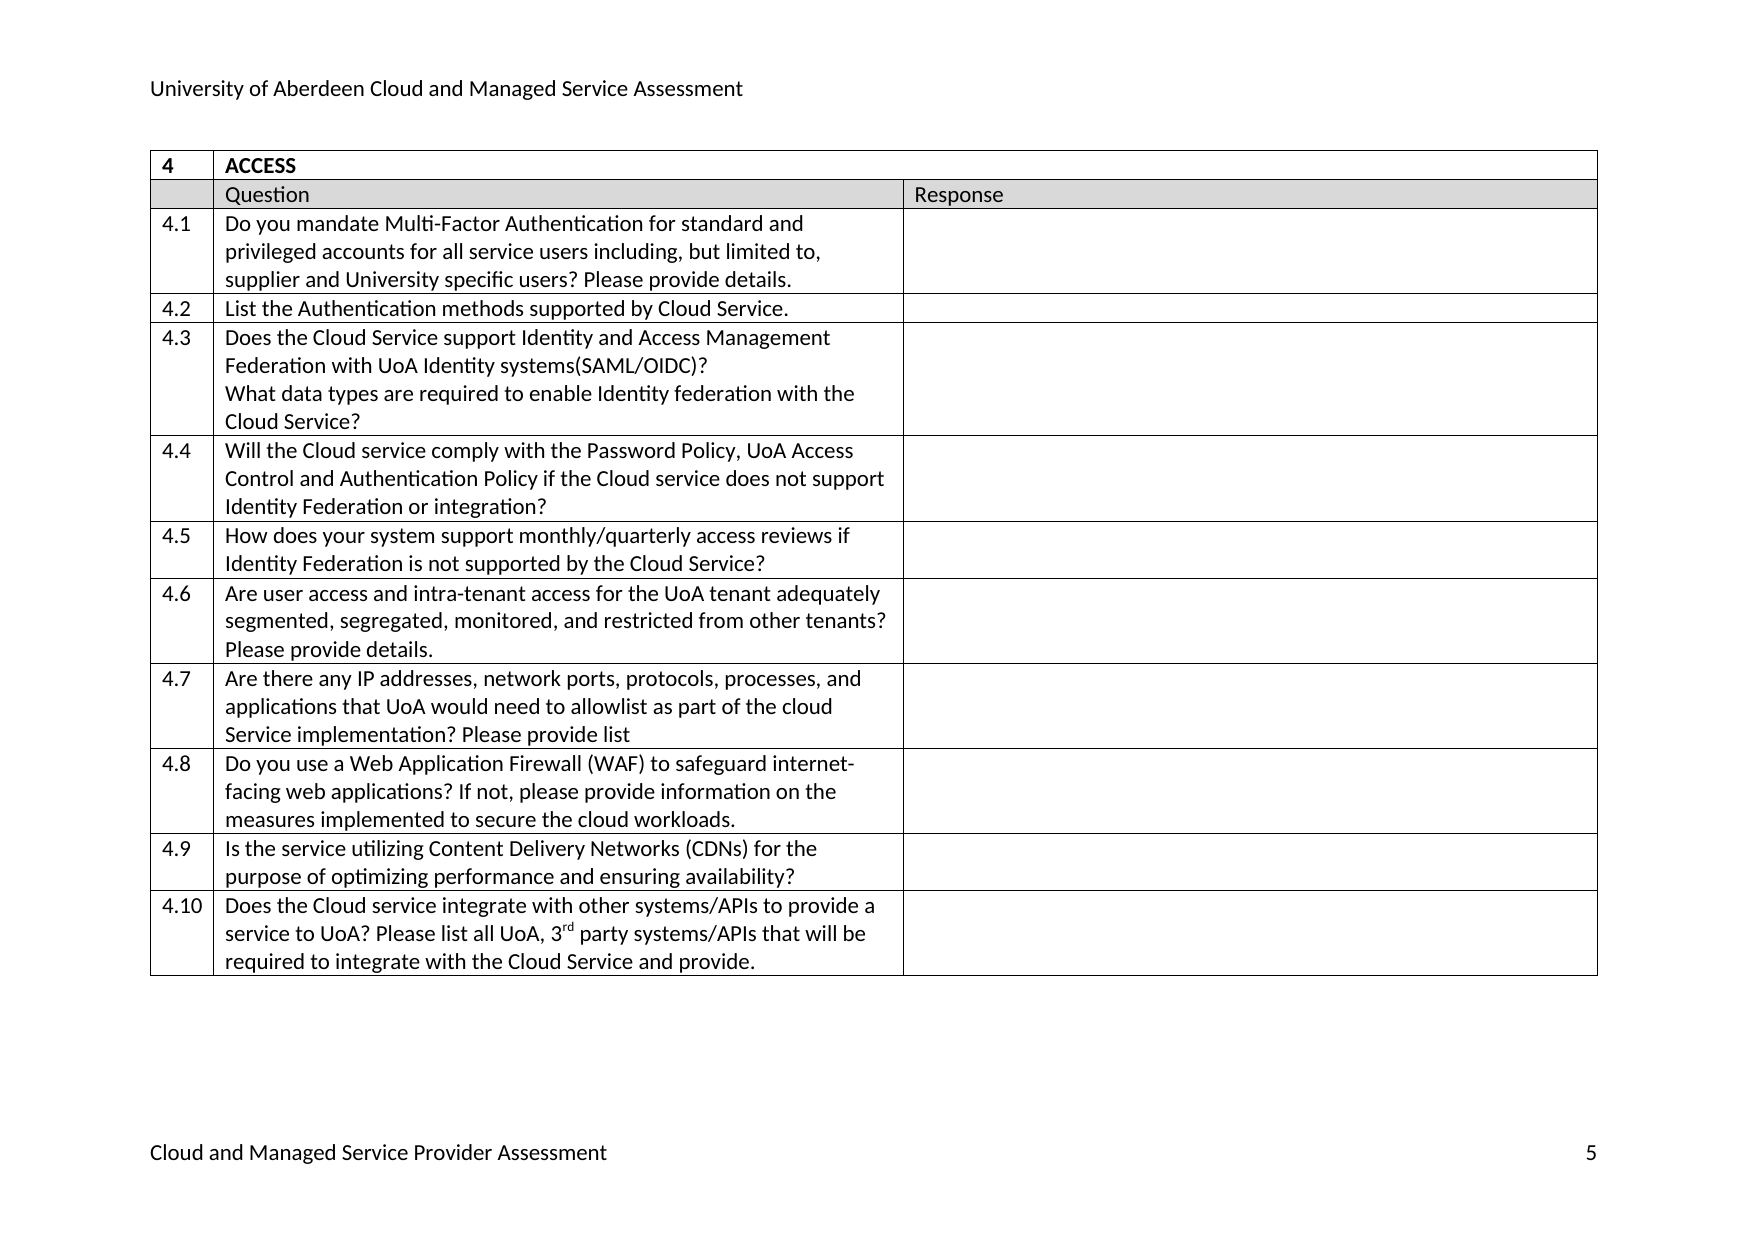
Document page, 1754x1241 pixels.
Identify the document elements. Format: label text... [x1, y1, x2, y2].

table_cell 4.3 [151, 323, 213, 435]
table_cell Does the Cloud Service support Identity and Access Management Federation with UoA Identity systems(SAML/OIDC)? What data types are required to enable Identity federation with the Cloud Service? [214, 323, 903, 435]
table_header ACCESS [214, 151, 1597, 179]
table_cell 4.9 [151, 834, 213, 890]
table_cell Question [214, 180, 903, 208]
table_cell Response [904, 180, 1597, 208]
table_cell 4.4 [151, 436, 213, 521]
table_cell 4.10 [151, 891, 213, 975]
table_cell How does your system support monthly/quarterly access reviews if Identity Federation is not supported by the Cloud Service? [214, 522, 903, 578]
table_cell 4.1 [151, 209, 213, 293]
table_cell 4.6 [151, 579, 213, 663]
table_cell [904, 436, 1597, 521]
table_cell [904, 834, 1597, 890]
table_cell [904, 323, 1597, 435]
table_cell [904, 209, 1597, 293]
table_cell [151, 180, 213, 208]
table_cell [904, 664, 1597, 748]
table_header 4 [151, 151, 213, 179]
table_cell Are there any IP addresses, network ports, protocols, processes, and applications that UoA would need to allowlist as part of the cloud Service implementation? Please provide list [214, 664, 903, 748]
table_cell [904, 749, 1597, 833]
table_cell Do you use a Web Application Firewall (WAF) to safeguard internet-facing web applications? If not, please provide information on the measures implemented to secure the cloud workloads. [214, 749, 903, 833]
table_cell List the Authentication methods supported by Cloud Service. [214, 294, 903, 322]
table_cell Does the Cloud service integrate with other systems/APIs to provide a service to UoA? Please list all UoA, 3rd party systems/APIs that will be required to integrate with the Cloud Service and provide. [214, 891, 903, 975]
table_cell [904, 579, 1597, 663]
table_cell 4.2 [151, 294, 213, 322]
table_cell [904, 294, 1597, 322]
table_cell 4.7 [151, 664, 213, 748]
table_cell [904, 891, 1597, 975]
table_cell 4.8 [151, 749, 213, 833]
table_cell Will the Cloud service comply with the Password Policy, UoA Access Control and Authentication Policy if the Cloud service does not support Identity Federation or integration? [214, 436, 903, 521]
table_cell Is the service utilizing Content Delivery Networks (CDNs) for the purpose of optimizing performance and ensuring availability? [214, 834, 903, 890]
table_cell 4.5 [151, 522, 213, 578]
table_cell Do you mandate Multi-Factor Authentication for standard and privileged accounts for all service users including, but limited to, supplier and University specific users? Please provide details. [214, 209, 903, 293]
table_cell [904, 522, 1597, 578]
table_cell Are user access and intra-tenant access for the UoA tenant adequately segmented, segregated, monitored, and restricted from other tenants? Please provide details. [214, 579, 903, 663]
